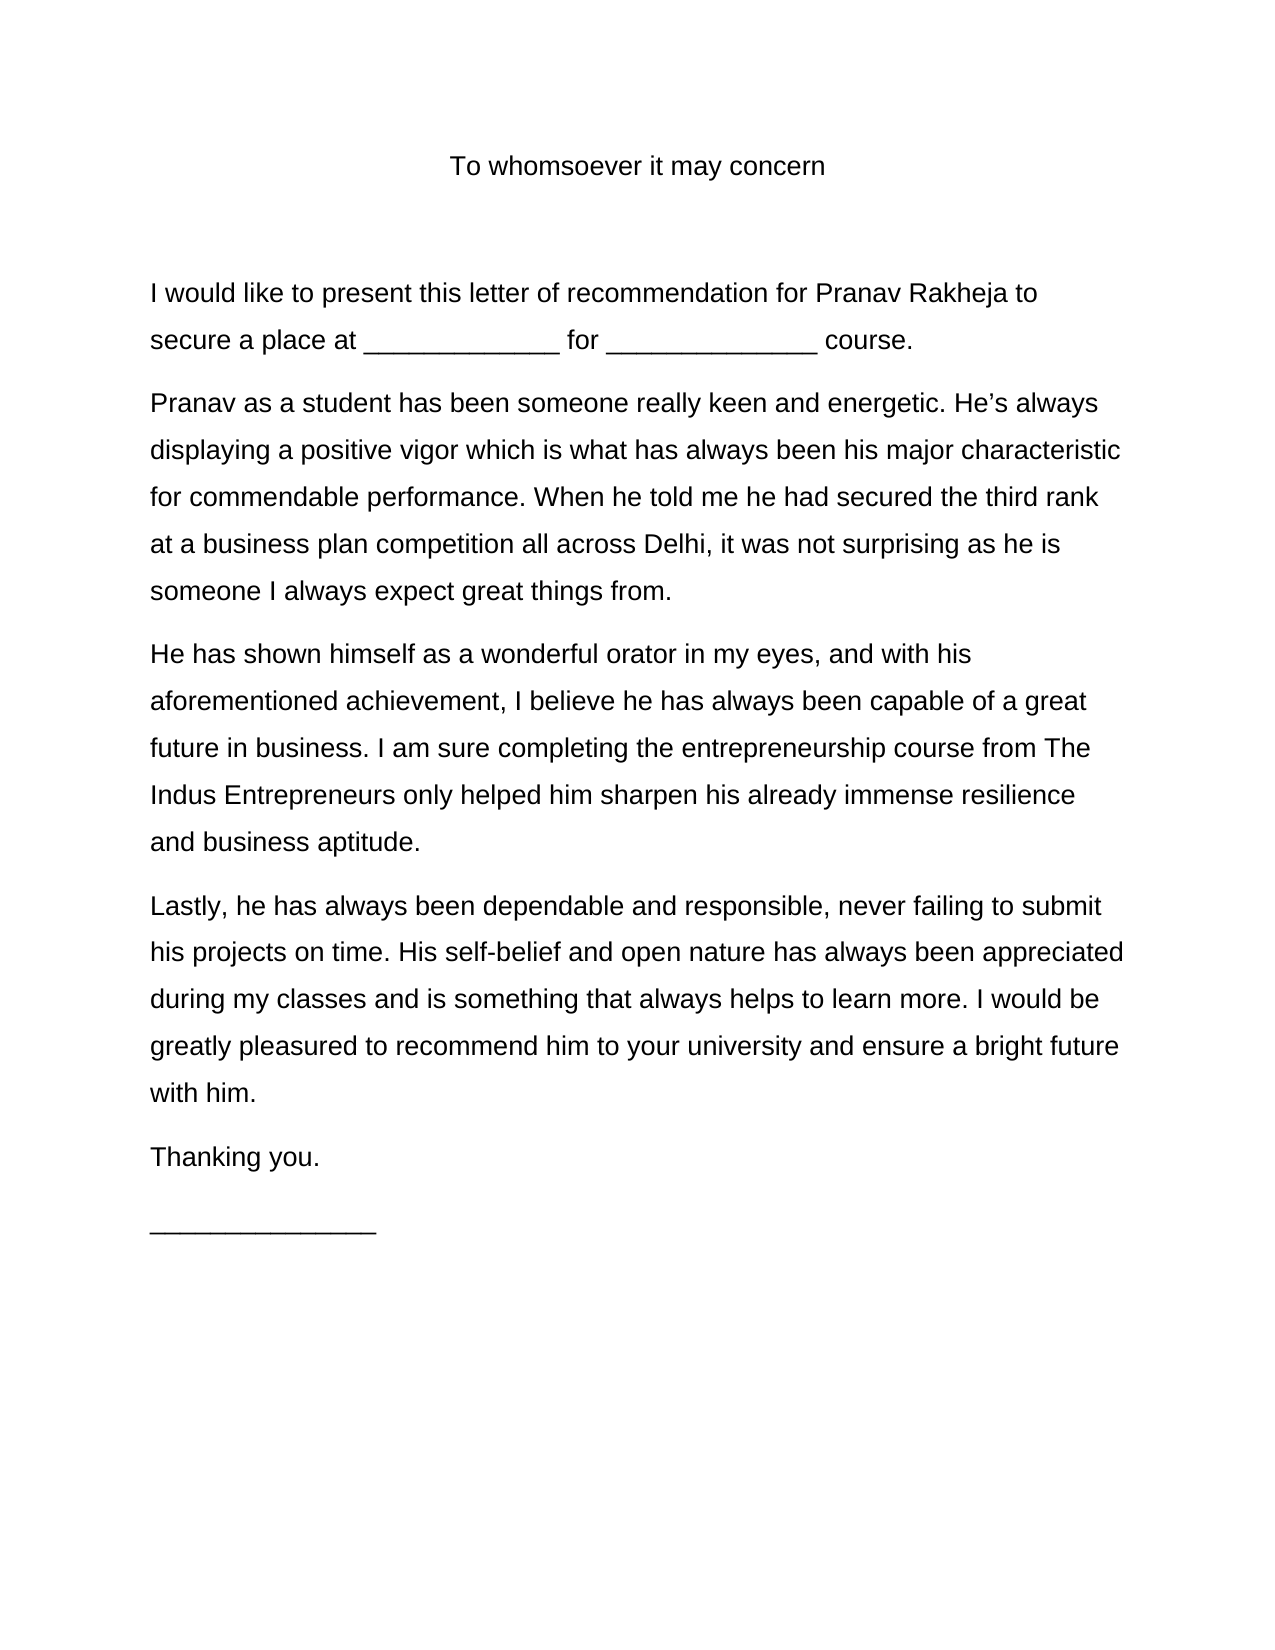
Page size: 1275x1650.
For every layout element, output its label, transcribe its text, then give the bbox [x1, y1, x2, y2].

text Lastly, he has always been dependable and responsible, never failing to submit his projects on time. His self-belief and open nature has always been appreciated during my classes and is something that always helps to learn more. I would be greatly pleasured to recommend him to your university and ensure a bright future with him. [150, 889, 1125, 1108]
text Thanking you. [150, 1141, 1125, 1172]
text I would like to present this letter of recommendation for Pranav Rakheja to secure a place at _____________ for ______________ course. [150, 277, 1125, 355]
text To whomsoever it may concern [150, 150, 1125, 181]
text _______________ [150, 1204, 1125, 1235]
text Pranav as a student has been someone really keen and energetic. He’s always displaying a positive vigor which is what has always been his major characteristic for commendable performance. When he told me he had secured the third rank at a business plan competition all across Delhi, it was not surprising as he is someone I always expect great things from. [150, 387, 1125, 606]
text He has shown himself as a wonderful orator in my eyes, and with his aforementioned achievement, I believe he has always been capable of a great future in business. I am sure completing the entrepreneurship course from The Indus Entrepreneurs only helped him sharpen his already immense resilience and business aptitude. [150, 638, 1125, 857]
